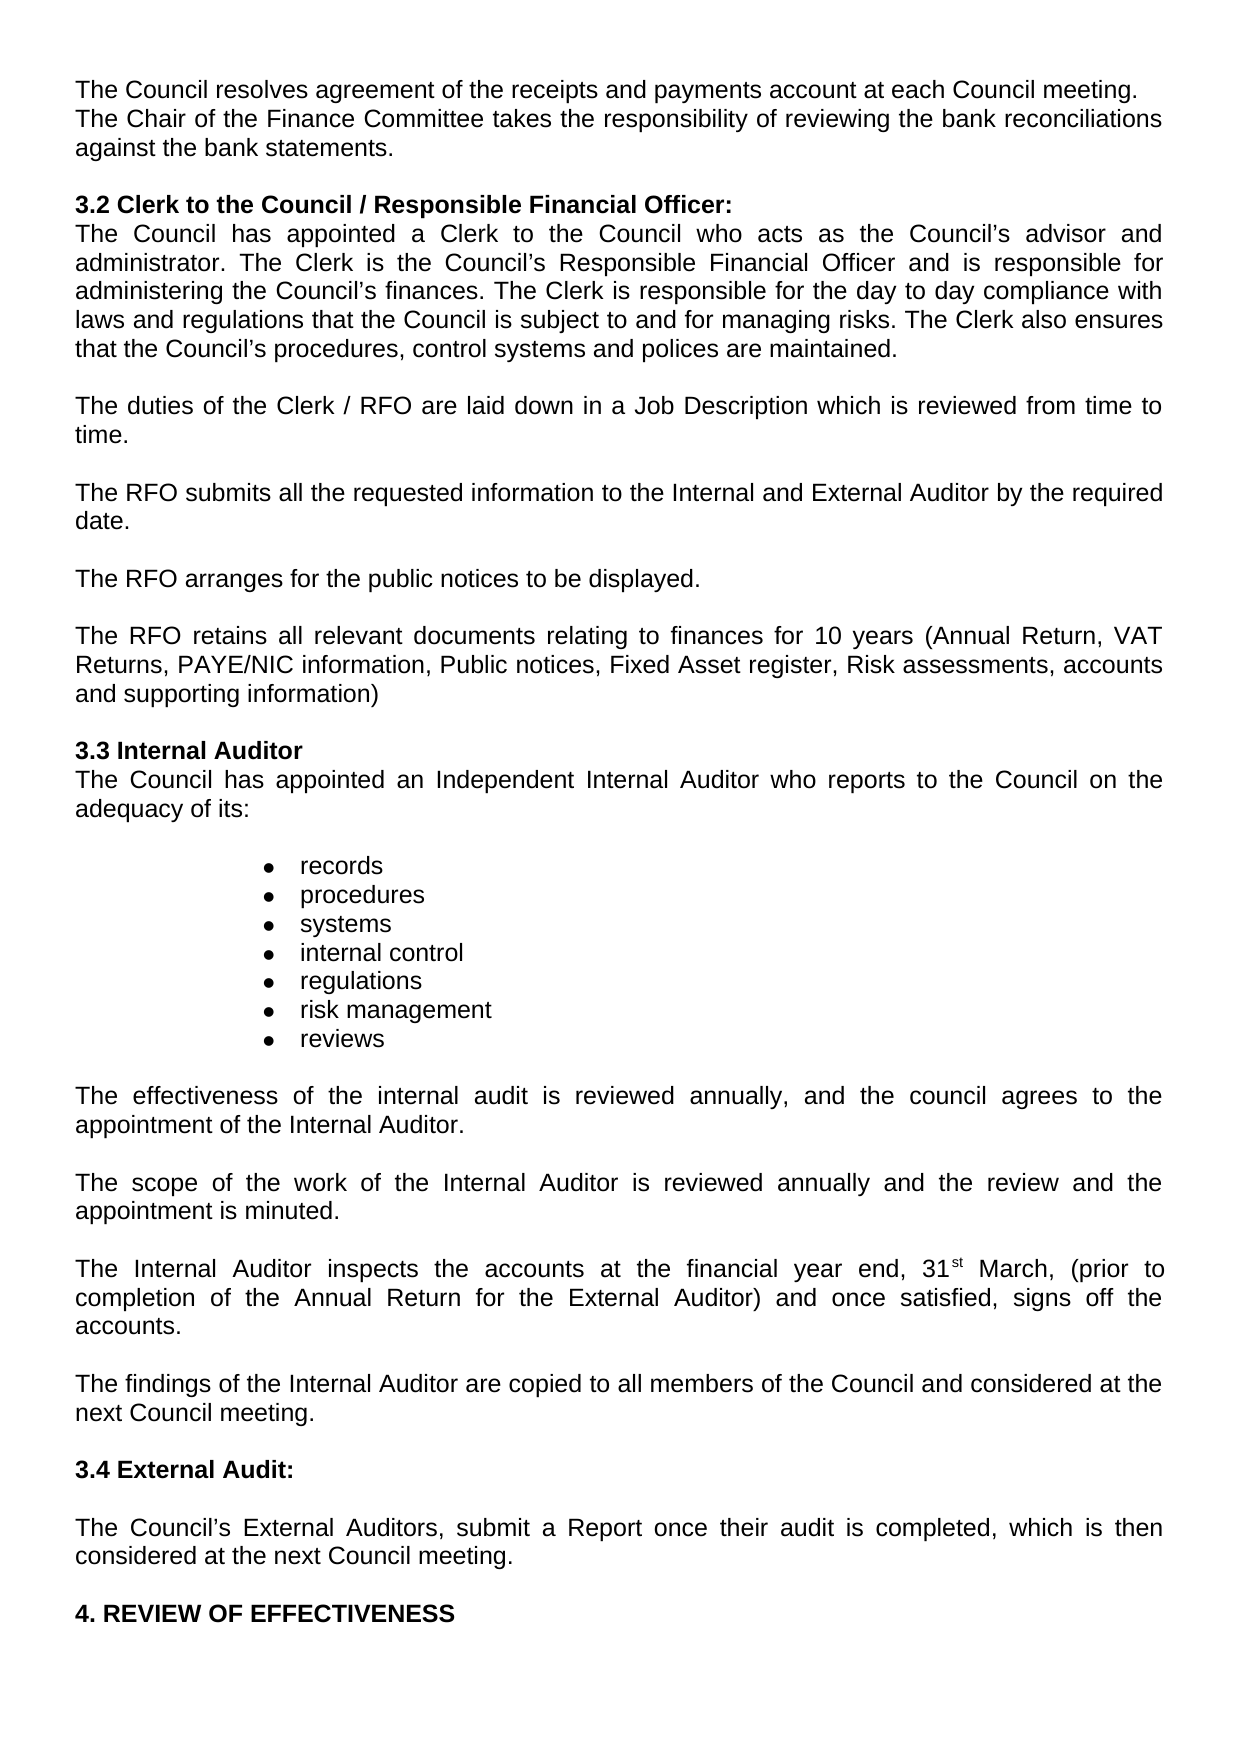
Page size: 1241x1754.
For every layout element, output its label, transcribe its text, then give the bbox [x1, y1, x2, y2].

text The Chair of the Finance Committee takes the responsibility of reviewing the bank reconciliations against the bank statements. [75, 104, 1165, 161]
text The effectiveness of the internal audit is reviewed annually, and the council agrees to the appointment of the Internal Auditor. [75, 1081, 1165, 1139]
list systems [262, 909, 1165, 937]
list reviews [262, 1024, 1165, 1052]
text The Council’s External Auditors, submit a Report once their audit is completed, which is then considered at the next Council meeting. [75, 1512, 1165, 1570]
text The Internal Auditor inspects the accounts at the financial year end, 31st March, (prior to completion of the Annual Return for the External Auditor) and once satisfied, signs off the accounts. [75, 1254, 1165, 1340]
text 4. REVIEW OF EFFECTIVENESS [75, 1599, 1165, 1627]
list internal control [262, 937, 1165, 966]
text The RFO submits all the requested information to the Internal and External Auditor by the required date. [75, 477, 1165, 535]
text The duties of the Clerk / RFO are laid down in a Job Description which is reviewed from time to time. [75, 391, 1165, 449]
list records [262, 851, 1165, 880]
text The scope of the work of the Internal Auditor is reviewed annually and the review and the appointment is minuted. [75, 1167, 1165, 1225]
text The RFO arranges for the public notices to be displayed. [75, 564, 1165, 592]
text The Council resolves agreement of the receipts and payments account at each Council meeting. [75, 75, 1165, 104]
text The Council has appointed an Independent Internal Auditor who reports to the Council on the adequacy of its: [75, 765, 1165, 822]
text 3.2 Clerk to the Council / Responsible Financial Officer: [75, 190, 1165, 219]
list regulations [262, 966, 1165, 995]
text 3.3 Internal Auditor [75, 736, 1165, 765]
text The RFO retains all relevant documents relating to finances for 10 years (Annual Return, VAT Returns, PAYE/NIC information, Public notices, Fixed Asset register, Risk assessments, accounts and supporting information) [75, 621, 1165, 707]
list risk management [262, 995, 1165, 1024]
list procedures [262, 880, 1165, 909]
text 3.4 External Audit: [75, 1455, 1165, 1484]
text The Council has appointed a Clerk to the Council who acts as the Council’s advisor and administrator. The Clerk is the Council’s Responsible Financial Officer and is responsible for administering the Council’s finances. The Clerk is responsible for the day to day compliance with laws and regulations that the Council is subject to and for managing risks. The Clerk also ensures that the Council’s procedures, control systems and polices are maintained. [75, 219, 1165, 362]
text The findings of the Internal Auditor are copied to all members of the Council and considered at the next Council meeting. [75, 1369, 1165, 1426]
